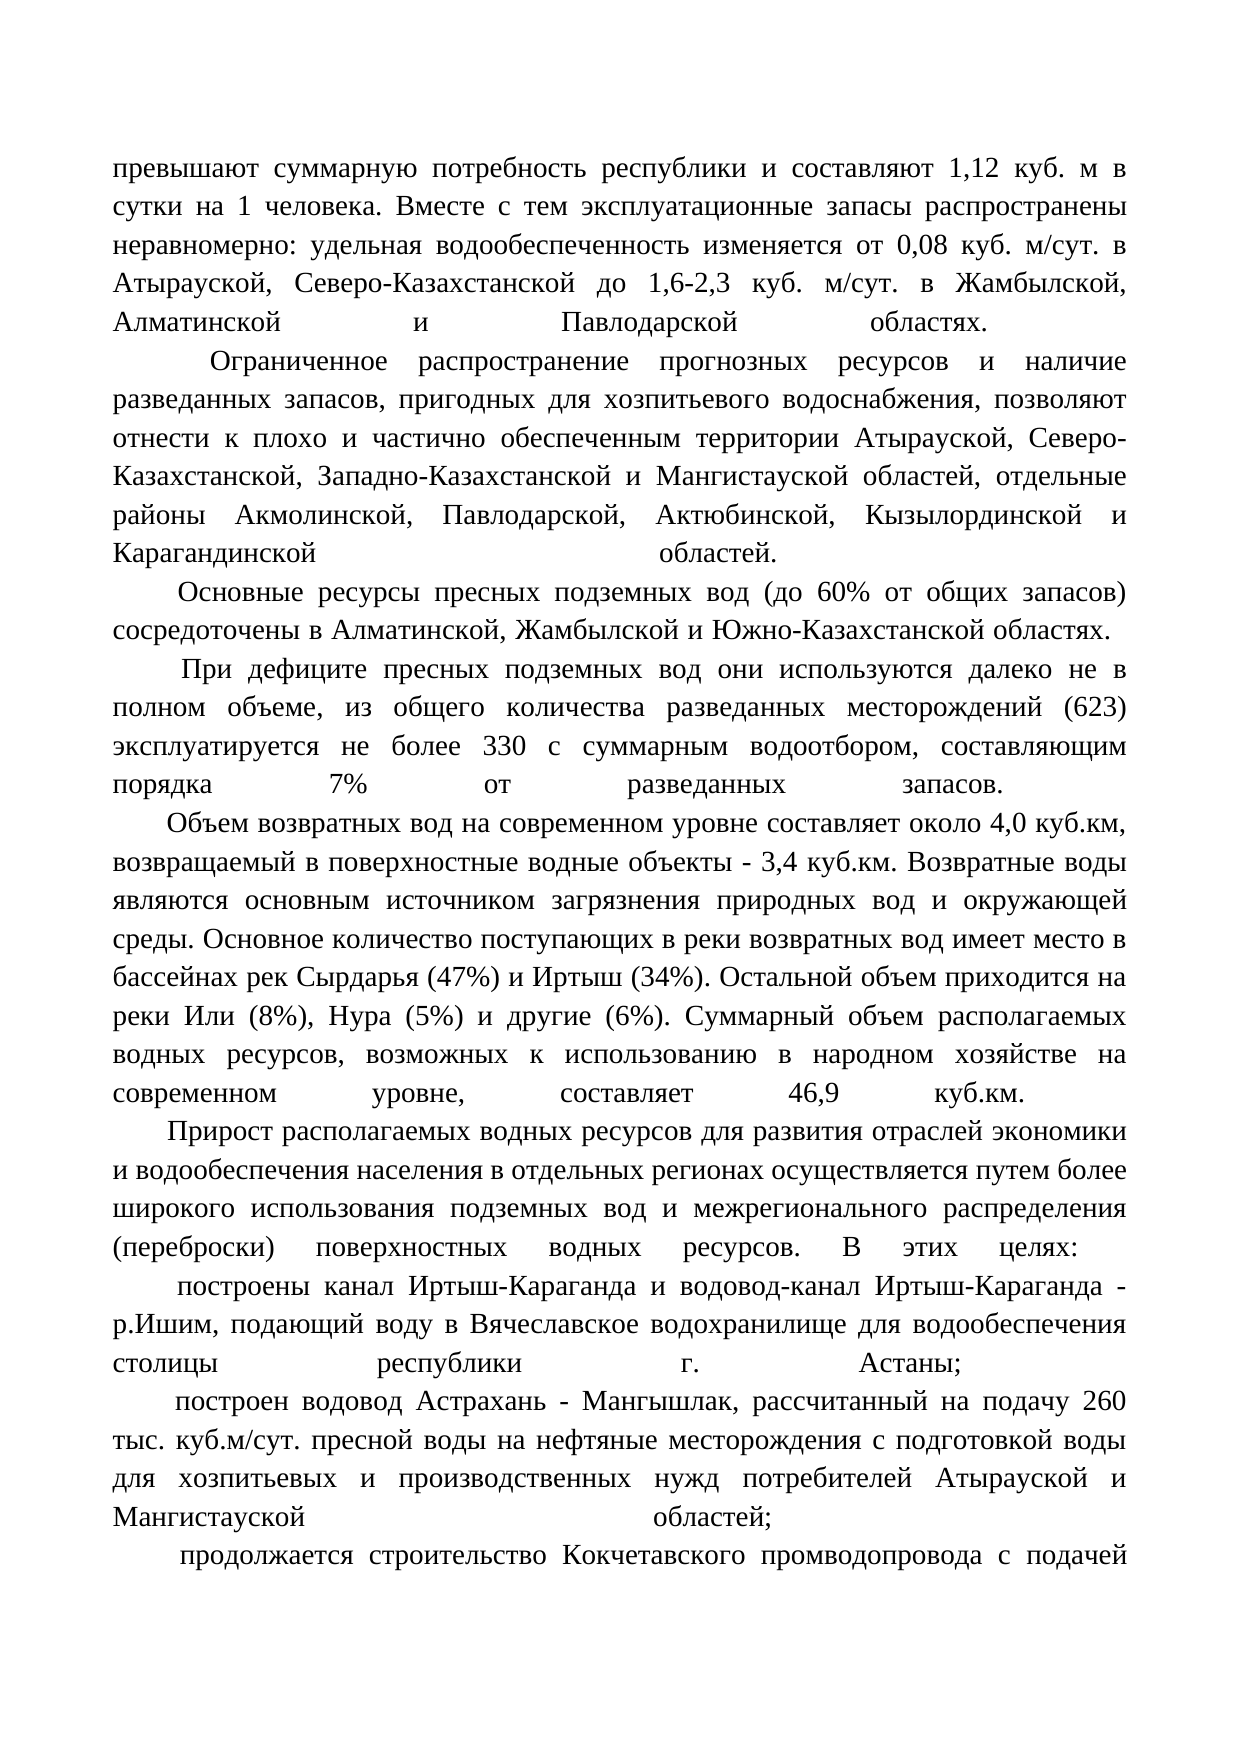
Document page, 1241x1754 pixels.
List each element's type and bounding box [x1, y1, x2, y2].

text [112, 150, 1128, 1571]
